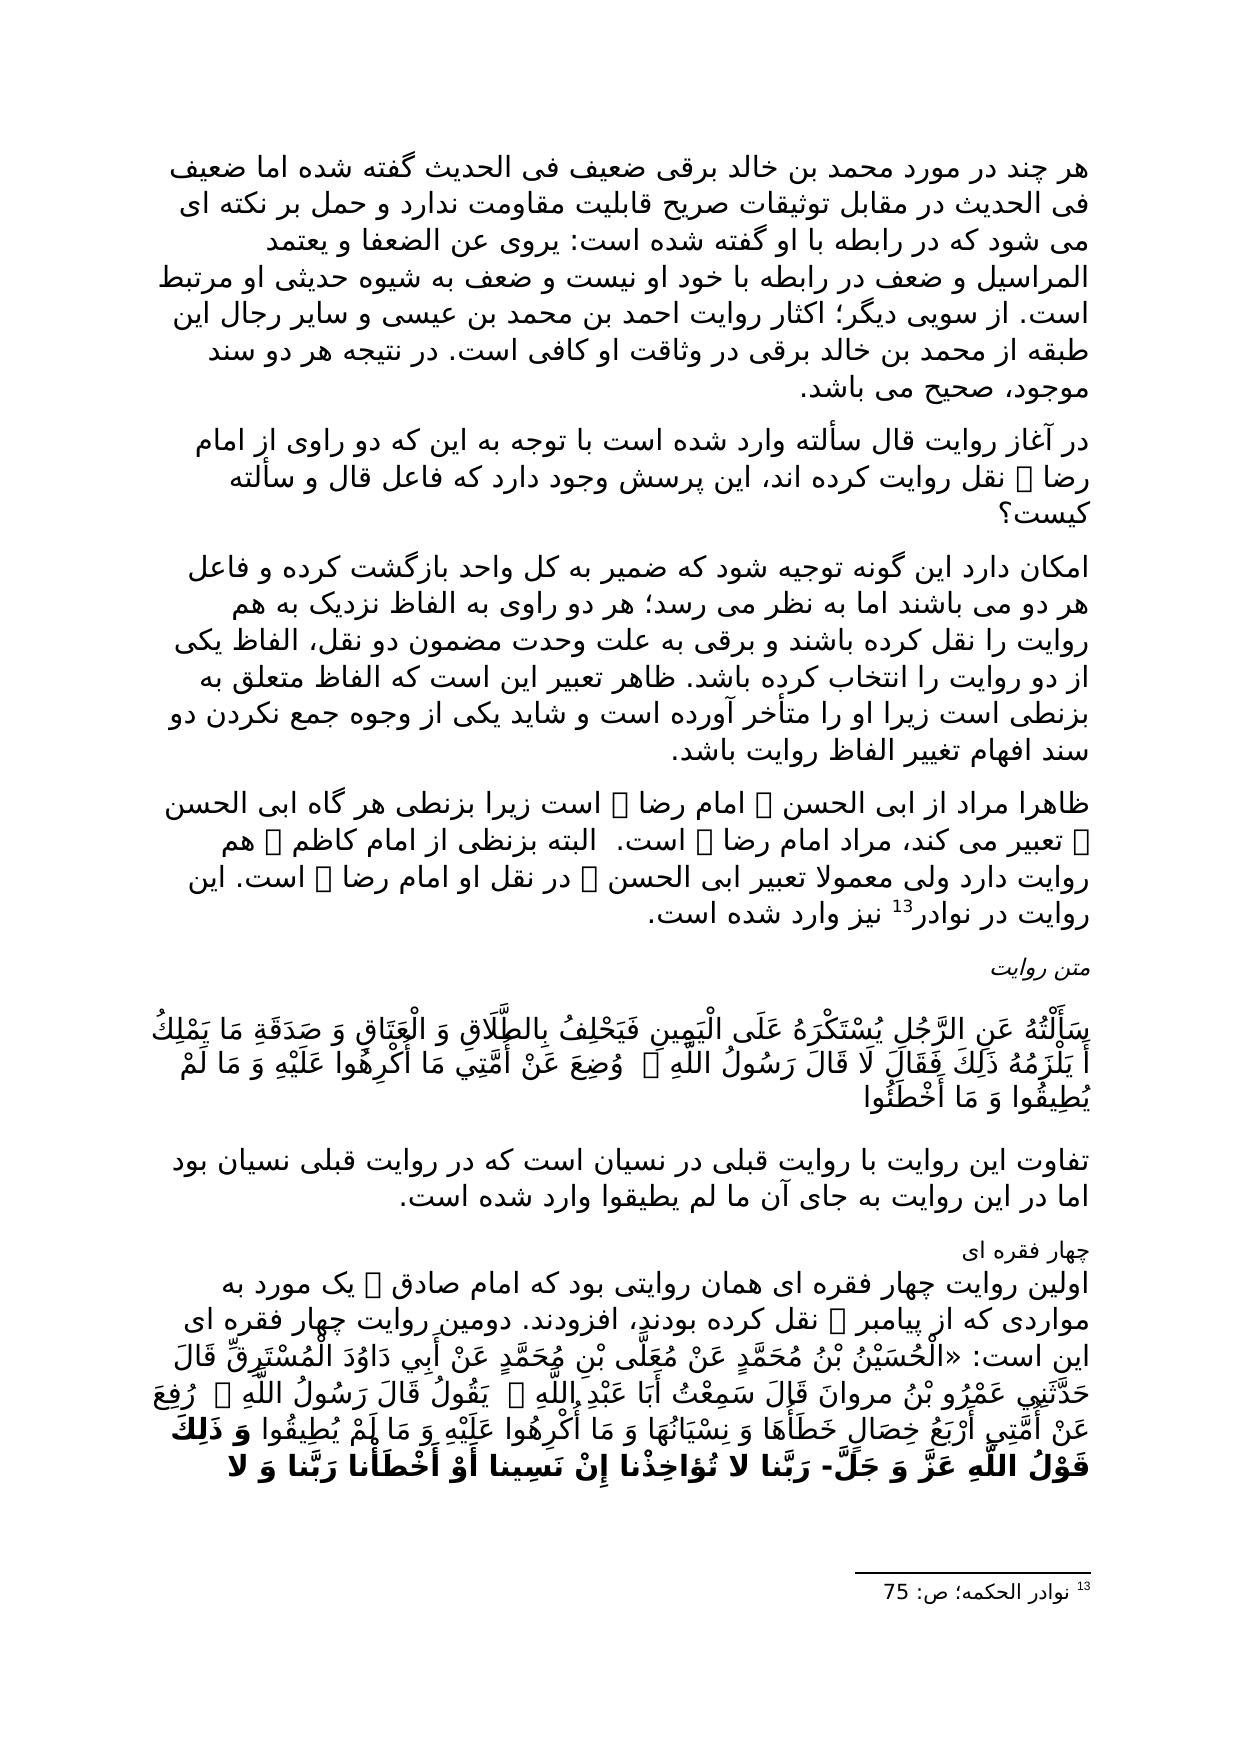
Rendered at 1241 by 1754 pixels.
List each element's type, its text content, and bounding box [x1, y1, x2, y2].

subtitle چهار فقره ای [150, 1237, 1090, 1264]
text تفاوت این روایت با روایت قبلی در نسیان است که در روایت قبلی نسیان بود اما در این روایت به جای آن ما لم یطیقوا وارد شده است. [150, 1143, 1090, 1214]
text سَأَلْتُهُ عَنِ الرَّجُلِ يُسْتَكْرَهُ عَلَى الْيَمِينِ فَيَحْلِفُ بِالطَّلَاقِ وَ الْعَتَاقِ وَ صَدَقَةِ مَا يَمْلِكُ أَ يَلْزَمُهُ ذَلِكَ فَقَالَ لَا قَالَ رَسُولُ اللَّهِ وُضِعَ عَنْ أُمَّتِي مَا أُكْرِهُوا عَلَيْهِ وَ مَا لَمْ يُطِيقُوا وَ مَا أَخْطَئُوا [150, 1012, 1090, 1114]
text هر چند در مورد محمد بن خالد برقی ضعیف فی الحدیث گفته شده اما ضعیف فی الحدیث در مقابل توثیقات صریح قابلیت مقاومت ندارد و حمل بر نکته ای می شود که در رابطه با او گفته شده است: یروی عن الضعفا و یعتمد المراسیل و ضعف در رابطه با خود او نیست و ضعف به شیوه حدیثی او مرتبط است. از سویی دیگر؛ اکثار روایت احمد بن محمد بن عیسی و سایر رجال این طبقه از محمد بن خالد برقی در وثاقت او کافی است. در نتیجه هر دو سند موجود، صحیح می باشد. [150, 150, 1090, 404]
text ظاهرا مراد از ابی الحسن امام رضا است زیرا بزنطی هر گاه ابی الحسن تعبیر می کند، مراد امام رضا است. البته بزنظی از امام کاظم هم روایت دارد ولی معمولا تعبیر ابی الحسن در نقل او امام رضا است. این روایت در نوادر نیز وارد شده است. [150, 787, 1090, 931]
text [150, 1266, 1090, 1483]
text در آغاز روایت قال سألته وارد شده است با توجه به این که دو راوی از امام رضا نقل روایت کرده اند، این پرسش وجود دارد که فاعل قال و سألته کیست؟ [150, 423, 1090, 531]
subtitle متن روایت [150, 954, 1090, 981]
text امکان دارد این گونه توجیه شود که ضمیر به کل واحد بازگشت کرده و فاعل هر دو می باشند اما به نظر می رسد؛ هر دو راوی به الفاظ نزدیک به هم روایت را نقل کرده باشند و برقی به علت وحدت مضمون دو نقل، الفاظ یکی از دو روایت را انتخاب کرده باشد. ظاهر تعبیر این است که الفاظ متعلق به بزنطی است زیرا او را متأخر آورده است و شاید یکی از وجوه جمع نکردن دو سند افهام تغییر الفاظ روایت باشد. [150, 550, 1090, 767]
